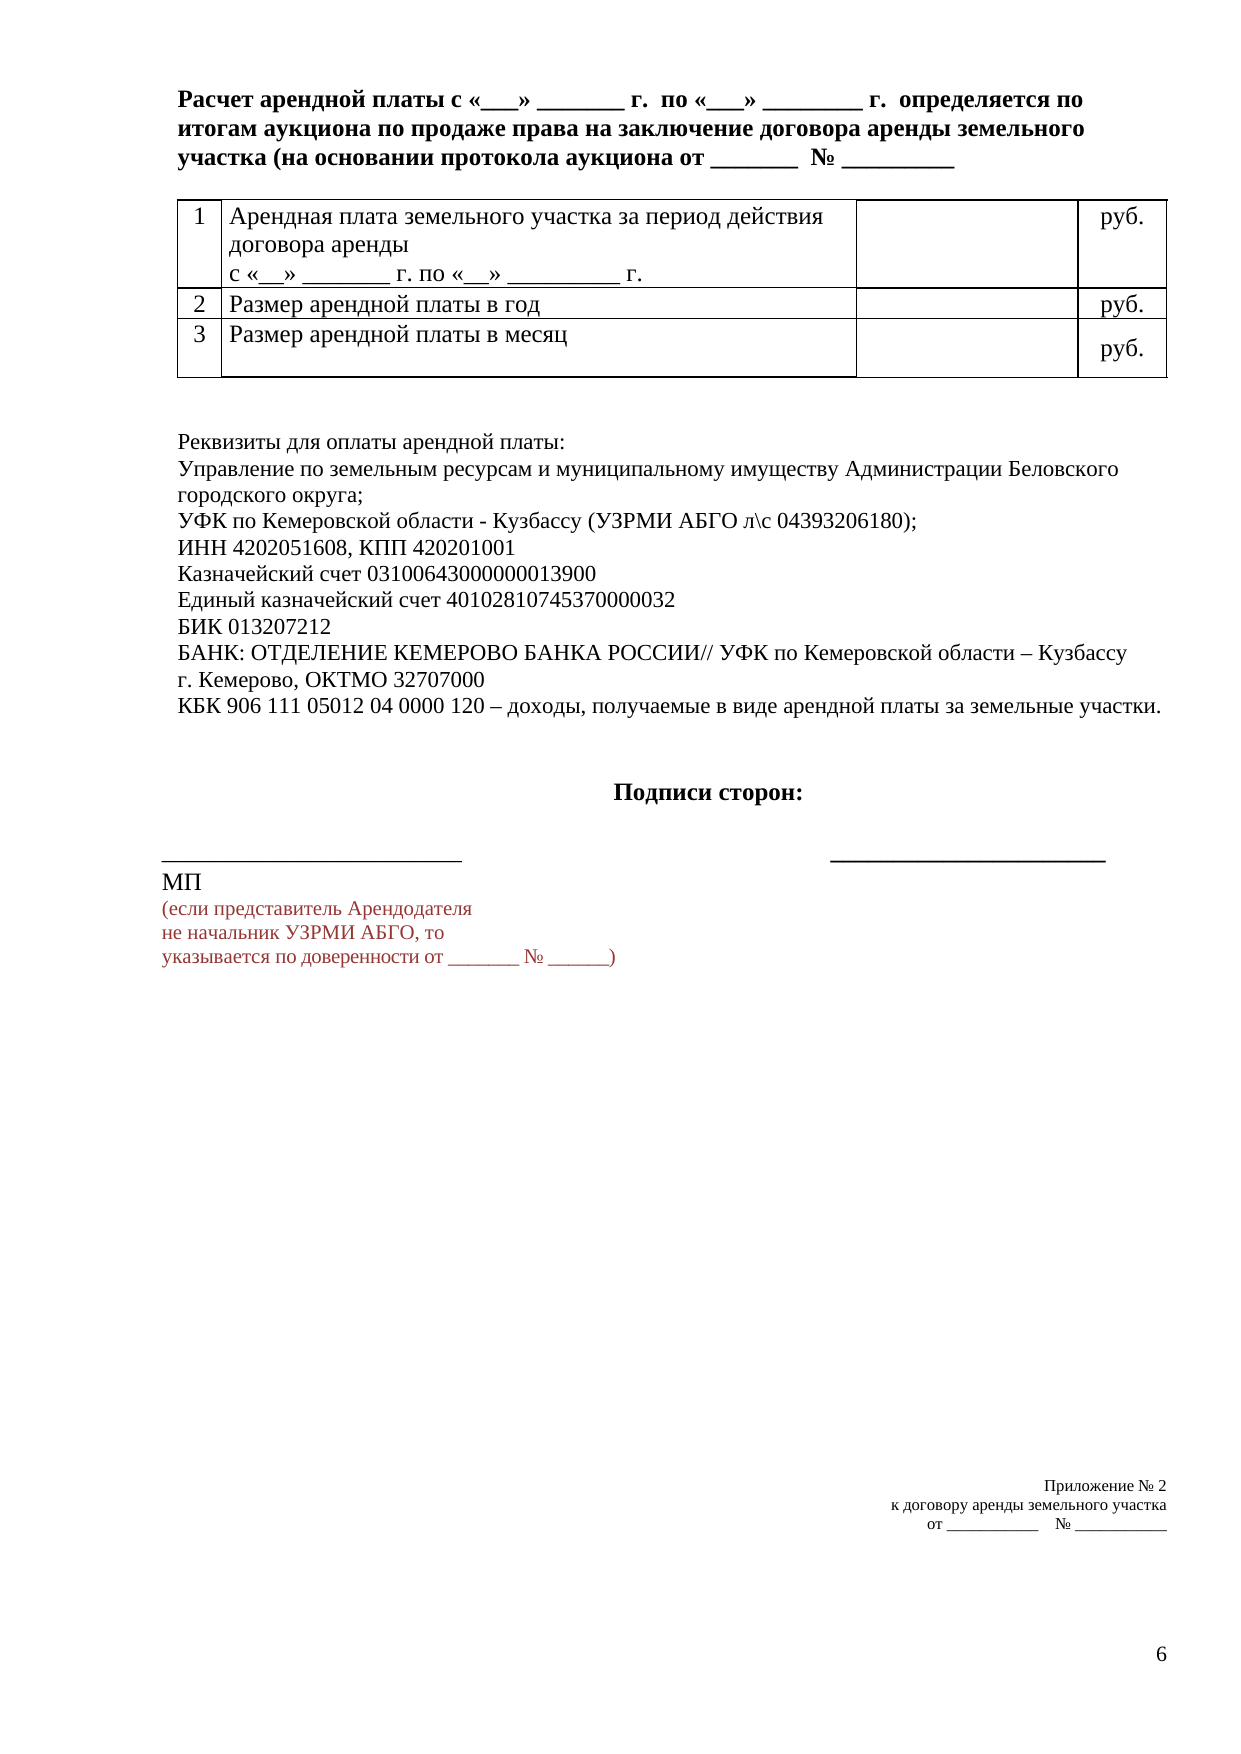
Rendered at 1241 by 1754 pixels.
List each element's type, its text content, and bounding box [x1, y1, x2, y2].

text КБК 906 111 05012 04 0000 120 – доходы, получаемые в виде арендной платы за земельные участки. [177, 692, 1167, 718]
text Управление по земельным ресурсам и муниципальному имуществу Администрации Беловского городского округа; [177, 455, 1167, 507]
text Реквизиты для оплаты арендной платы: [177, 428, 1167, 455]
table_cell руб. [1079, 319, 1166, 376]
table_header Подписи сторон: [160, 718, 1240, 806]
table_cell 3 [178, 319, 221, 376]
text Казначейский счет 03100643000000013900 [177, 560, 1167, 587]
text Приложение № 2 [177, 1476, 1167, 1495]
table_cell Размер арендной платы в год [222, 288, 856, 317]
table_cell 2 [178, 289, 221, 317]
table_cell [857, 319, 1077, 376]
table_cell МП (если представитель Арендодателя не начальник УЗРМИ АБГО, то указывается по доверенности от _______ № ______) [160, 865, 1240, 1476]
table_header Арендная плата земельного участка за период действия договора аренды с «__» _______ г. по «__» _________ г. [222, 200, 856, 287]
text БИК 013207212 [177, 613, 1167, 639]
table_header руб. [1079, 201, 1166, 287]
table_header 1 [178, 201, 221, 287]
text к договору аренды земельного участка [177, 1495, 1167, 1514]
table_cell [857, 289, 1077, 317]
table_cell ________________________ ______________________ [160, 806, 1240, 865]
text ИНН 4202051608, КПП 420201001 [177, 534, 1167, 560]
table_cell Размер арендной платы в месяц [222, 319, 856, 376]
text Расчет арендной платы с «___» _______ г. по «___» ________ г. определяется по итогам аукциона по продаже права на заключение договора аренды земельного участка (на основании протокола аукциона от _______ № _________ [177, 84, 1167, 171]
table_cell руб. [1079, 289, 1166, 317]
text УФК по Кемеровской области - Кузбассу (УЗРМИ АБГО л\с 04393206180); [177, 507, 1167, 534]
text от ___________ № ___________ [177, 1514, 1167, 1533]
table_header [857, 201, 1077, 287]
text БАНК: ОТДЕЛЕНИЕ КЕМЕРОВО БАНКА РОССИИ// УФК по Кемеровской области – Кузбассу [177, 639, 1167, 666]
text Единый казначейский счет 40102810745370000032 [177, 587, 1167, 613]
text г. Кемерово, ОКТМО 32707000 [177, 666, 1167, 692]
